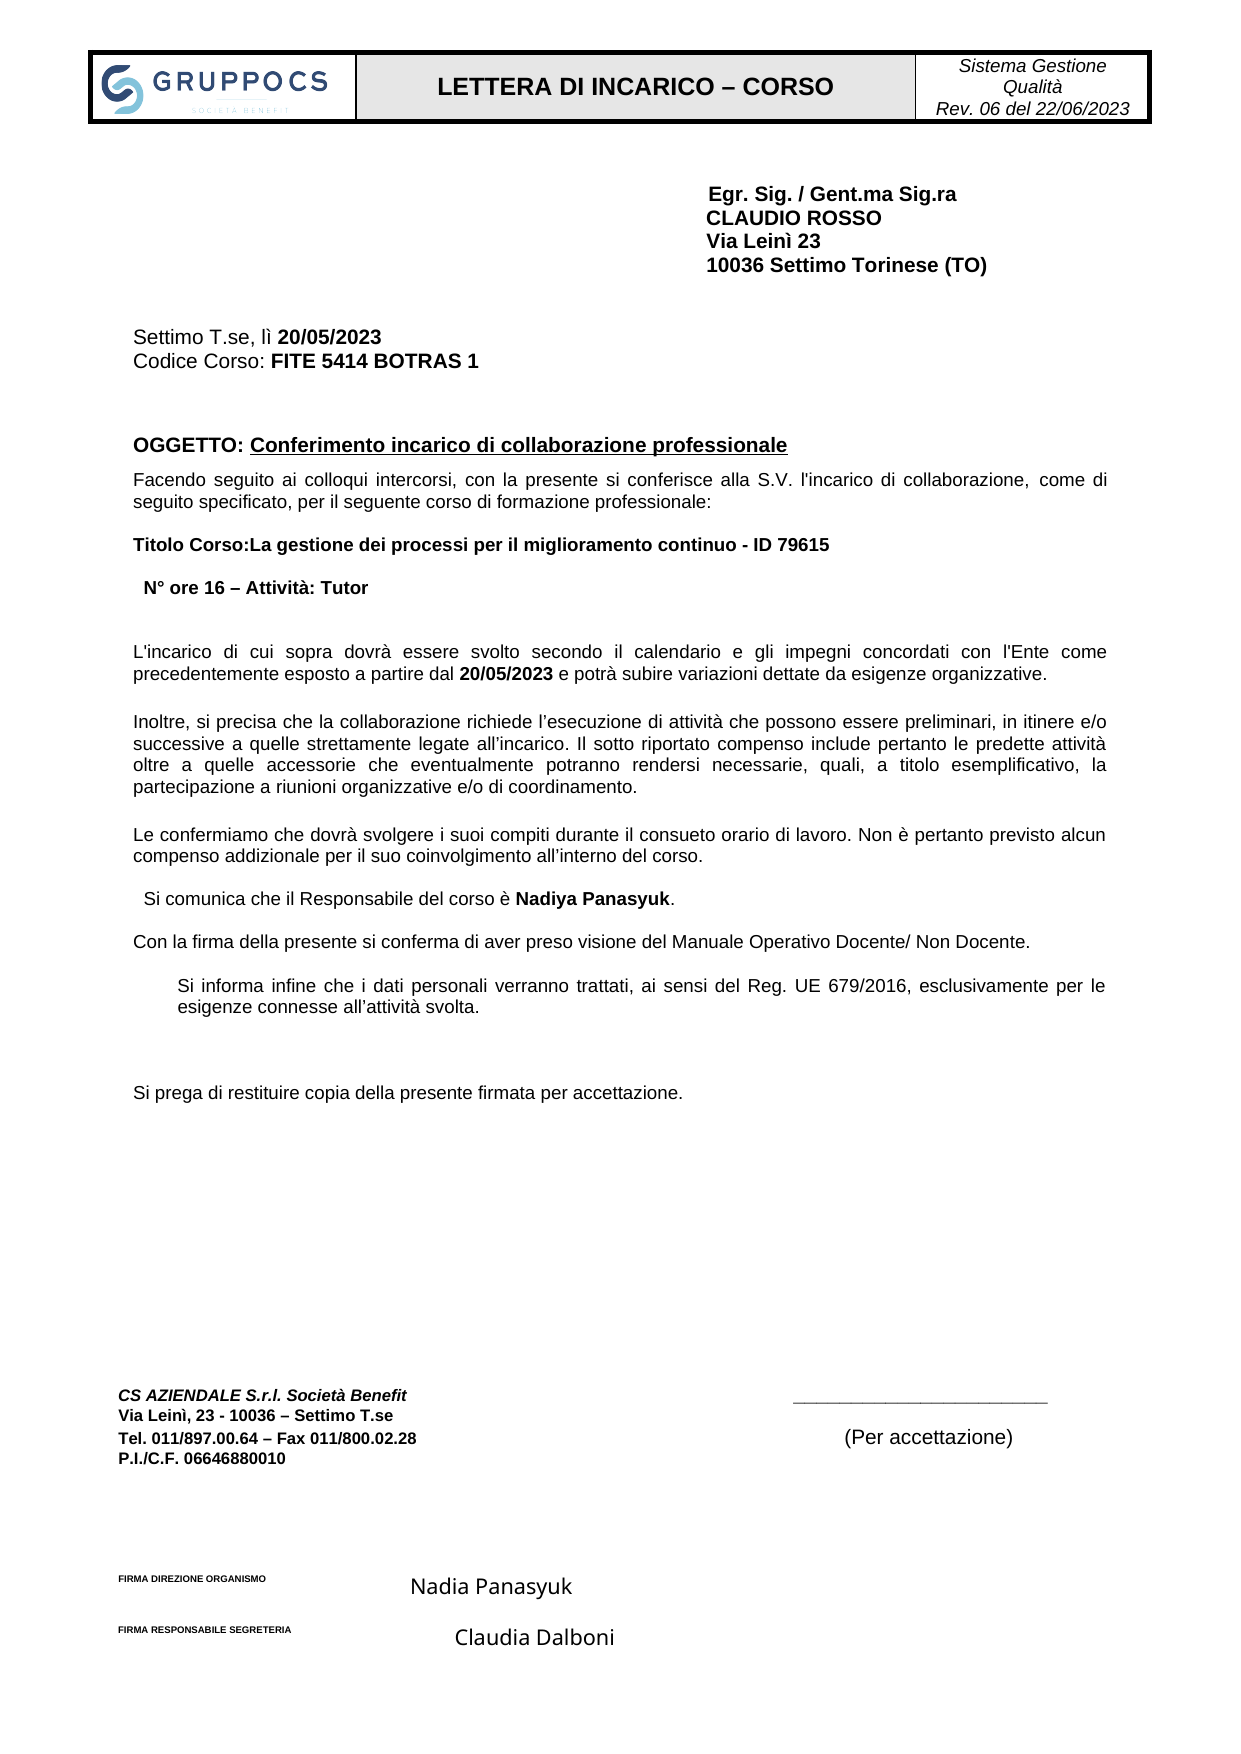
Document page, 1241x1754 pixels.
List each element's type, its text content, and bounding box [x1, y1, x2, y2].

text Le confermiamo che dovrà svolgere i suoi compiti durante il consueto orario di lavoro. Non è pertanto previsto alcun compenso addizionale per il suo coinvolgimento all’interno del corso. [133, 823, 1107, 867]
table_cell FIRMA RESPONSABILE SEGRETERIA [107, 1601, 443, 1652]
table_header FIRMA DIREZIONE ORGANISMO [107, 1549, 399, 1601]
text L'incarico di cui sopra dovrà essere svolto secondo il calendario e gli impegni concordati con l'Ente come precedentemente esposto a partire dal 20/05/2023 e potrà subire variazioni dettate da esigenze organizzative. [133, 641, 1107, 684]
text Si informa infine che i dati personali verranno trattati, ai sensi del Reg. UE 679/2016, esclusivamente per le esigenze connesse all’attività svolta. [177, 974, 1107, 1017]
text P.I./C.F. 06646880010 [118, 1449, 1107, 1468]
text Egr. Sig. / Gent.ma Sig.ra [634, 181, 1122, 205]
text N° ore 16 – Attività: Tutor [133, 577, 1107, 598]
text CLAUDIO ROSSO [118, 205, 1122, 229]
text OGGETTO: Conferimento incarico di collaborazione professionale [133, 433, 1107, 457]
text Si prega di restituire copia della presente firmata per accettazione. [133, 1082, 1107, 1104]
text Si comunica che il Responsabile del corso è Nadiya Panasyuk. [133, 888, 1107, 910]
text Via Leinì, 23 - 10036 – Settimo T.se [118, 1406, 1107, 1425]
picture [101, 65, 331, 115]
table_cell Claudia Dalboni [443, 1601, 1126, 1652]
text Via Leinì 23 [118, 229, 1122, 253]
text Facendo seguito ai colloqui intercorsi, con la presente si conferisce alla S.V. l'incarico di collaborazione, come di seguito specificato, per il seguente corso di formazione professionale: [133, 469, 1107, 512]
text Tel. 011/897.00.64 – Fax 011/800.02.28 (Per accettazione) [118, 1425, 1107, 1449]
text Settimo T.se, lì 20/05/2023 [133, 325, 1122, 349]
text Con la firma della presente si conferma di aver preso visione del Manuale Operativo Docente/ Non Docente. [133, 931, 1107, 953]
text CS AZIENDALE S.r.l. Società Benefit ______________________ [118, 1382, 1107, 1406]
text Codice Corso: FITE 5414 BOTRAS 1 [133, 349, 1122, 373]
text Inoltre, si precisa che la collaborazione richiede l’esecuzione di attività che possono essere preliminari, in itinere e/o successive a quelle strettamente legate all’incarico. Il sotto riportato compenso include pertanto le predette attività oltre a quelle accessorie che eventualmente potranno rendersi necessarie, quali, a titolo esemplificativo, la partecipazione a riunioni organizzative e/o di coordinamento. [133, 711, 1107, 797]
table_header Nadia Panasyuk [399, 1549, 856, 1601]
text 10036 Settimo Torinese (TO) [118, 253, 1122, 277]
text Titolo Corso:La gestione dei processi per il miglioramento continuo - ID 79615 [133, 533, 1107, 555]
